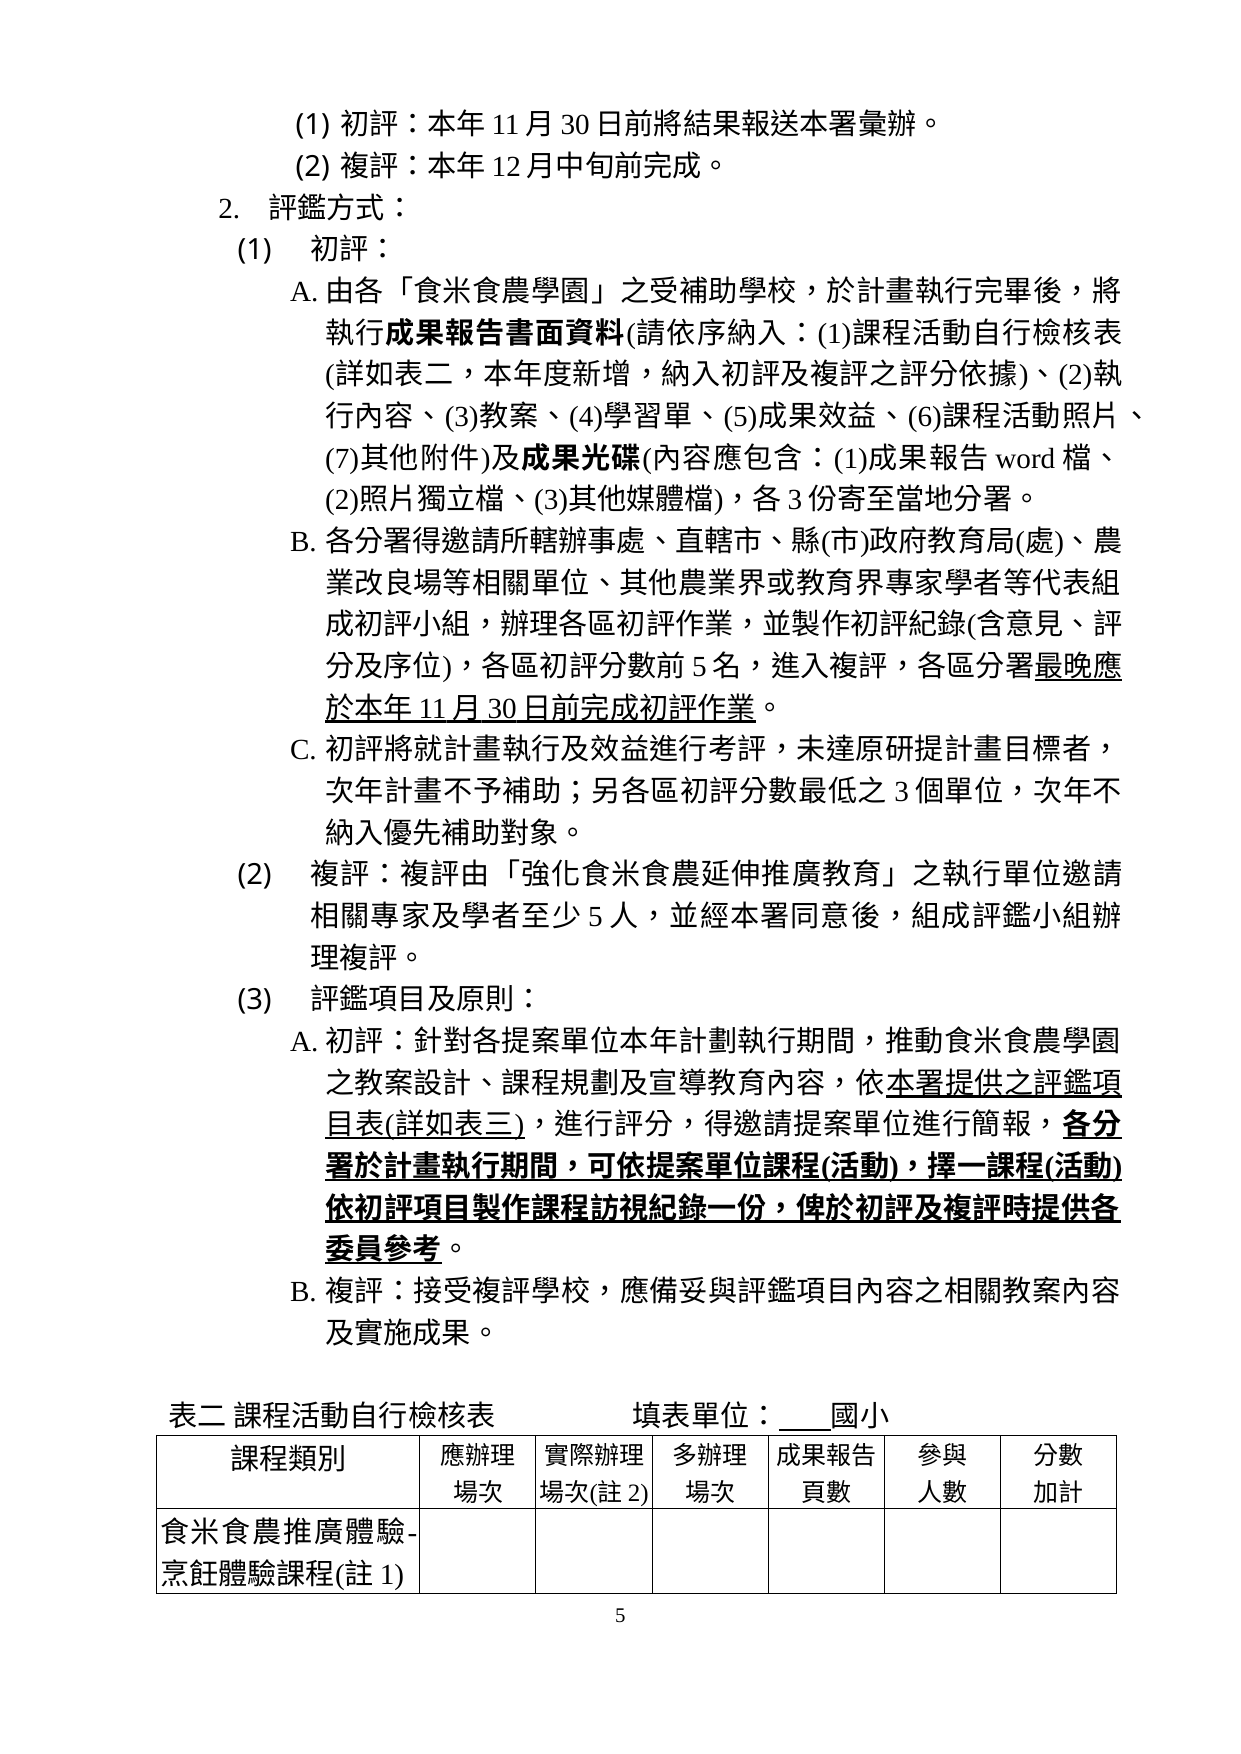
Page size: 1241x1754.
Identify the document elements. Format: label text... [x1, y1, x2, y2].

list 各分署得邀請所轄辦事處、直轄市、縣(市)政府教育局(處)、農業改良場等相關單位、其他農業界或教育界專家學者等代表組成初評小組，辦理各區初評作業，並製作初評紀錄(含意見、評分及序位)，各區初評分數前5名，進入複評，各區分署最晚應於本年11月30日前完成初評作業。 [290, 518, 1122, 726]
table_cell 食米食農推廣體驗-烹飪體驗課程(註1) [157, 1509, 419, 1593]
table_header 多辦理 場次 [653, 1436, 768, 1508]
list 初評將就計畫執行及效益進行考評，未達原研提計畫目標者，次年計畫不予補助；另各區初評分數最低之3個單位，次年不納入優先補助對象。 [290, 726, 1122, 851]
list 由各「食米食農學園」之受補助學校，於計畫執行完畢後，將執行成果報告書面資料(請依序納入：(1)課程活動自行檢核表(詳如表二，本年度新增，納入初評及複評之評分依據)、(2)執行內容、(3)教案、(4)學習單、(5)成果效益、(6)課程活動照片、(7)其他附件)及成果光碟(內容應包含：(1)成果報告word檔、(2)照片獨立檔、(3)其他媒體檔)，各3份寄至當地分署。 [290, 268, 1122, 518]
table_header 應辦理 場次 [420, 1436, 535, 1508]
table_cell [885, 1509, 1000, 1593]
list 評鑑方式： [218, 185, 1122, 226]
table_header 實際辦理 場次(註2) [536, 1436, 652, 1508]
list 表二 課程活動自行檢核表 填表單位： 國小 [168, 1393, 1122, 1435]
table_cell [536, 1509, 652, 1593]
list 初評： [237, 226, 1122, 268]
table_header 分數 加計 [1001, 1436, 1116, 1508]
table_header 課程類別 [157, 1436, 419, 1508]
list 初評：本年11月30日前將結果報送本署彙辦。 [295, 101, 1122, 143]
list 評鑑項目及原則： [237, 976, 1122, 1018]
table_cell [769, 1509, 884, 1593]
list 複評：接受複評學校，應備妥與評鑑項目內容之相關教案內容及實施成果。 [290, 1268, 1122, 1351]
table_cell [1001, 1509, 1116, 1593]
table_header 參與 人數 [885, 1436, 1000, 1508]
list 複評：複評由「強化食米食農延伸推廣教育」之執行單位邀請相關專家及學者至少5人，並經本署同意後，組成評鑑小組辦理複評。 [237, 851, 1122, 976]
table_cell [420, 1509, 535, 1593]
table_header 成果報告 頁數 [769, 1436, 884, 1508]
list 初評：針對各提案單位本年計劃執行期間，推動食米食農學園之教案設計、課程規劃及宣導教育內容，依本署提供之評鑑項目表(詳如表三)，進行評分，得邀請提案單位進行簡報，各分署於計畫執行期間，可依提案單位課程(活動)，擇一課程(活動)依初評項目製作課程訪視紀錄一份，俾於初評及複評時提供各委員參考。 [290, 1018, 1122, 1268]
list 複評：本年12月中旬前完成。 [295, 143, 1122, 185]
table_cell [653, 1509, 768, 1593]
